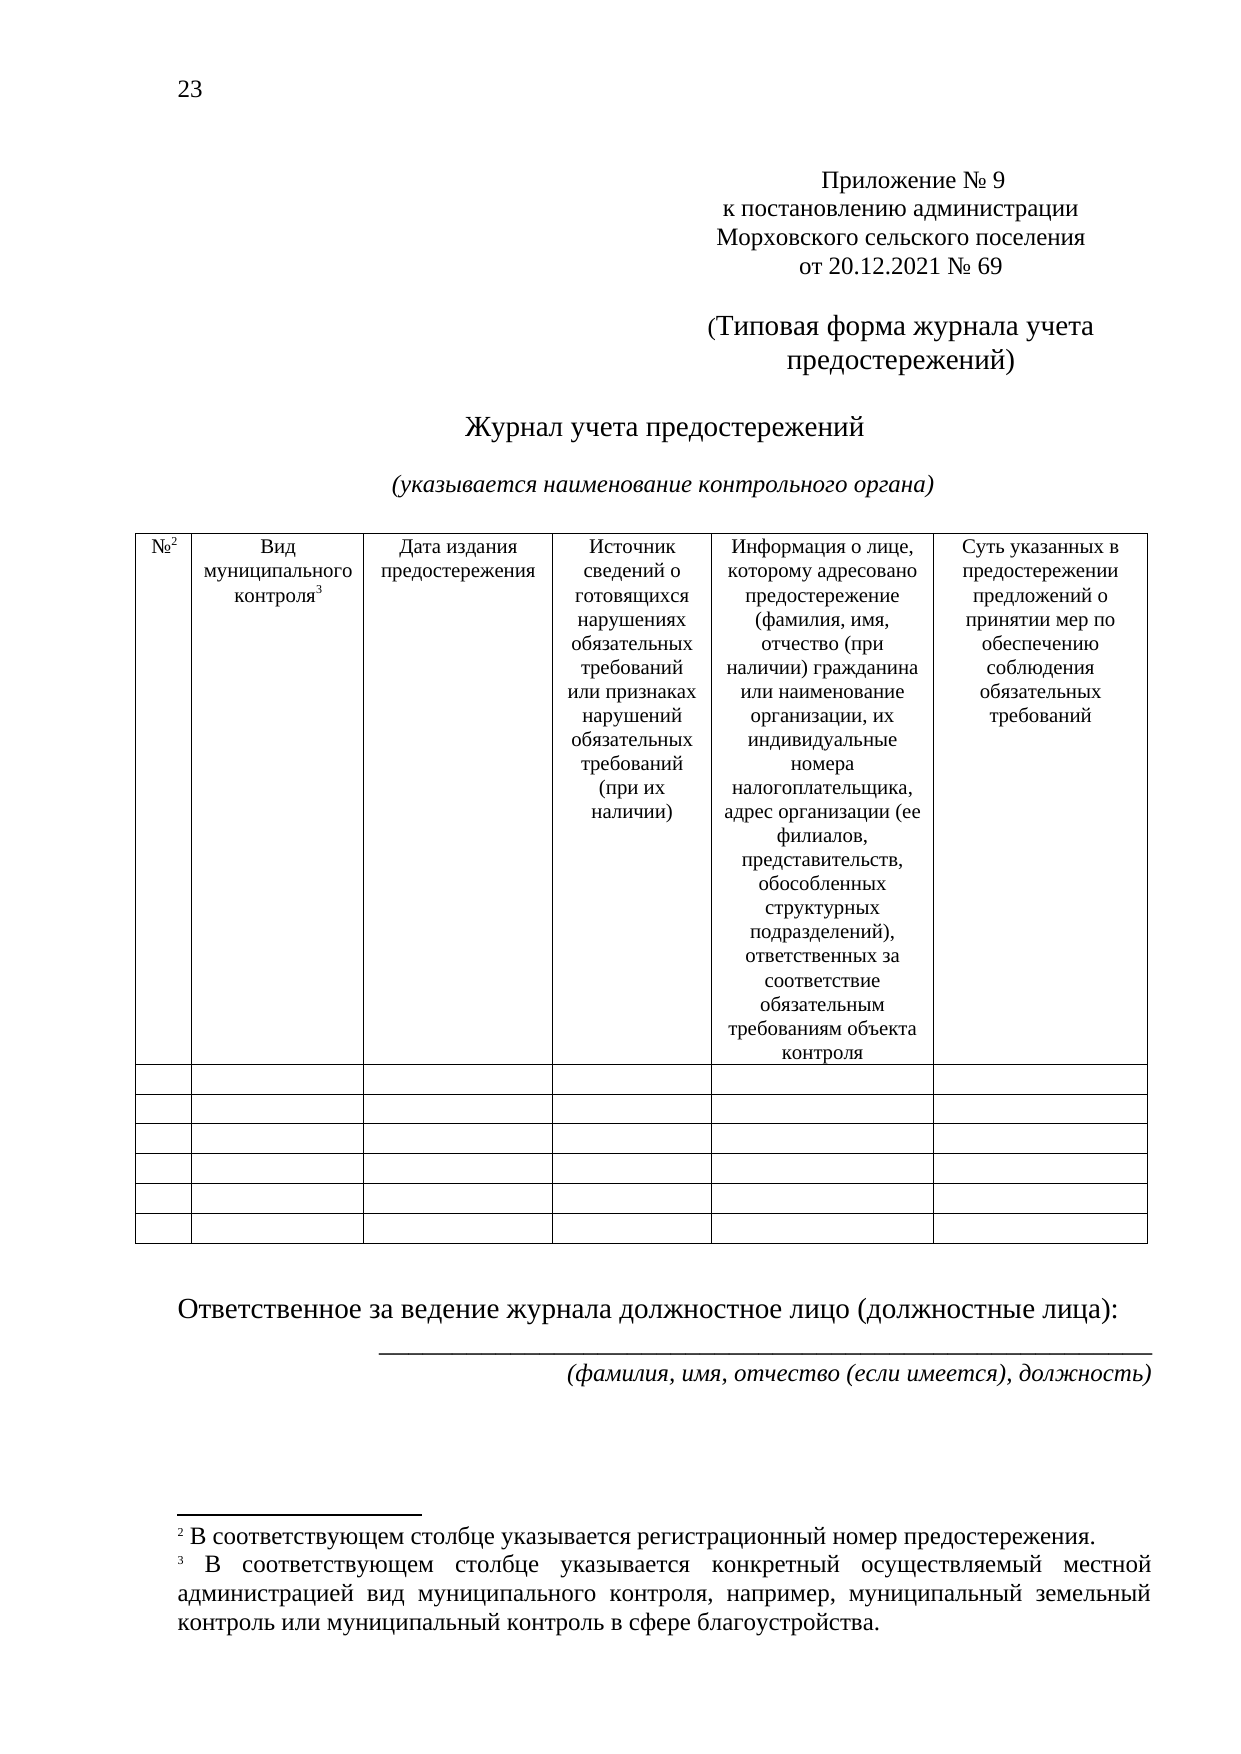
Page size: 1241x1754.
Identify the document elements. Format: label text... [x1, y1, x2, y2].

table_cell [934, 1214, 1147, 1242]
table_header № [136, 534, 191, 1064]
table_cell [192, 1154, 363, 1183]
text (Типовая форма журнала учета предостережений) [650, 308, 1152, 376]
table_cell [192, 1214, 363, 1242]
table_header Источник сведений о готовящихся нарушениях обязательных требований или признаках нарушений обязательных требований (при их наличии) [553, 534, 711, 1064]
table_cell [553, 1154, 711, 1183]
table_cell [712, 1154, 933, 1183]
table_cell [934, 1065, 1147, 1093]
table_cell [934, 1124, 1147, 1153]
text _____________________________________________________ [177, 1324, 1152, 1358]
table_cell [553, 1095, 711, 1123]
table_cell [553, 1065, 711, 1093]
table_cell [136, 1124, 191, 1153]
table_cell [712, 1065, 933, 1093]
table_cell [136, 1065, 191, 1093]
table_cell [553, 1184, 711, 1213]
table_cell [136, 1184, 191, 1213]
table_cell [192, 1124, 363, 1153]
table_cell [553, 1124, 711, 1153]
text Ответственное за ведение журнала должностное лицо (должностные лица): [177, 1291, 1152, 1324]
table_cell [934, 1154, 1147, 1183]
table_cell [712, 1214, 933, 1242]
table_cell [934, 1184, 1147, 1213]
text (фамилия, имя, отчество (если имеется), должность) [177, 1358, 1152, 1387]
table_cell [364, 1154, 552, 1183]
table_cell [364, 1124, 552, 1153]
table_cell [934, 1095, 1147, 1123]
text от 20.12.2021 № 69 [650, 251, 1152, 280]
table_cell [712, 1095, 933, 1123]
table_cell [192, 1095, 363, 1123]
table_cell [712, 1124, 933, 1153]
table_header Дата издания предостережения [364, 534, 552, 1064]
table_cell (указывается наименование контрольного органа) [176, 466, 1150, 500]
table_cell [364, 1065, 552, 1093]
text Приложение № 9 [650, 165, 1152, 193]
table_cell [364, 1184, 552, 1213]
table_cell [364, 1095, 552, 1123]
table_header Информация о лице, которому адресовано предостережение (фамилия, имя, отчество (при наличии) гражданина или наименование организации, их индивидуальные номера налогоплательщика, адрес организации (ее филиалов, представительств, обособленных структурных подразделений), ответственных за соответствие обязательным требованиям объекта контроля [712, 534, 933, 1064]
table_header Суть указанных в предостережении предложений о принятии мер по обеспечению соблюдения обязательных требований [934, 534, 1147, 1064]
text Журнал учета предостережений [177, 409, 1152, 443]
table_cell [136, 1214, 191, 1242]
table_cell [136, 1095, 191, 1123]
table_header Вид муниципального контроля [192, 534, 363, 1064]
table_cell [364, 1214, 552, 1242]
text к постановлению администрации Морховского сельского поселения [650, 193, 1152, 251]
table_cell [192, 1184, 363, 1213]
table_cell [553, 1214, 711, 1242]
table_cell [136, 1154, 191, 1183]
table_cell [192, 1065, 363, 1093]
table_cell [712, 1184, 933, 1213]
